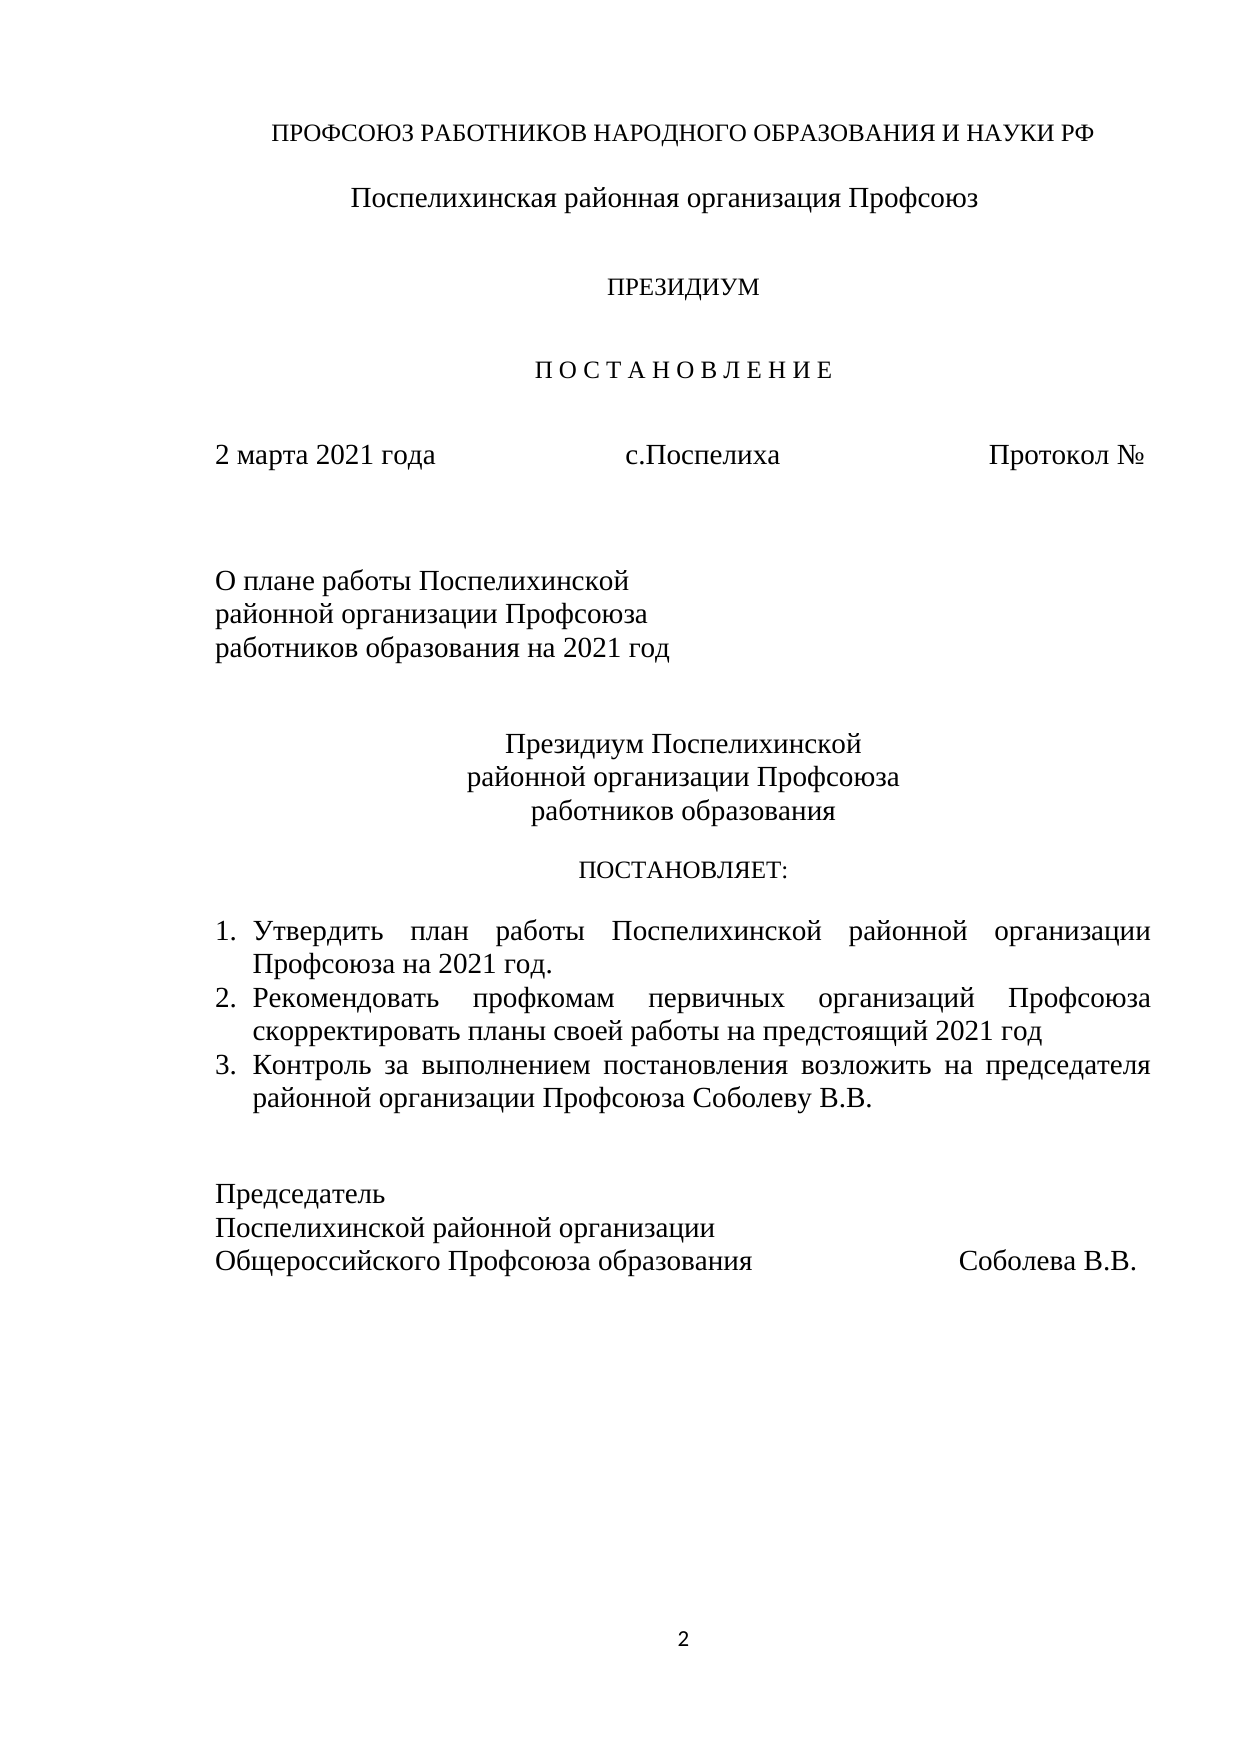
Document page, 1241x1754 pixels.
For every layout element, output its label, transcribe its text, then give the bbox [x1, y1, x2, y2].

text ПОСТАНОВЛЯЕТ: [177, 855, 1152, 884]
text ПРОФСОЮЗ РАБОТНИКОВ НАРОДНОГО ОБРАЗОВАНИЯ И НАУКИ РФ Поспелихинская районная организация Профсоюз [177, 118, 1152, 214]
text ПРЕЗИДИУМ [177, 272, 1152, 301]
text Поспелихинской районной организации [177, 1210, 1152, 1243]
text работников образования на 2021 год [177, 630, 1152, 664]
text 2 марта 2021 года с.Поспелиха Протокол № [177, 437, 1152, 471]
text Председатель [177, 1176, 1152, 1210]
list Рекомендовать профкомам первичных организаций Профсоюза скорректировать планы своей работы на предстоящий 2021 год [215, 980, 1152, 1047]
text районной организации Профсоюза [177, 759, 1152, 793]
text П О С Т А Н О В Л Е Н И Е [177, 355, 1152, 384]
text работников образования [177, 793, 1152, 827]
list Контроль за выполнением постановления возложить на председателя районной организации Профсоюза Соболеву В.В. [215, 1047, 1152, 1114]
text районной организации Профсоюза [177, 597, 1152, 630]
list Утвердить план работы Поспелихинской районной организации Профсоюза на 2021 год. [215, 913, 1152, 980]
text Президиум Поспелихинской [177, 726, 1152, 759]
text О плане работы Поспелихинской [177, 563, 1152, 597]
text Общероссийского Профсоюза образования Соболева В.В. [177, 1243, 1152, 1277]
